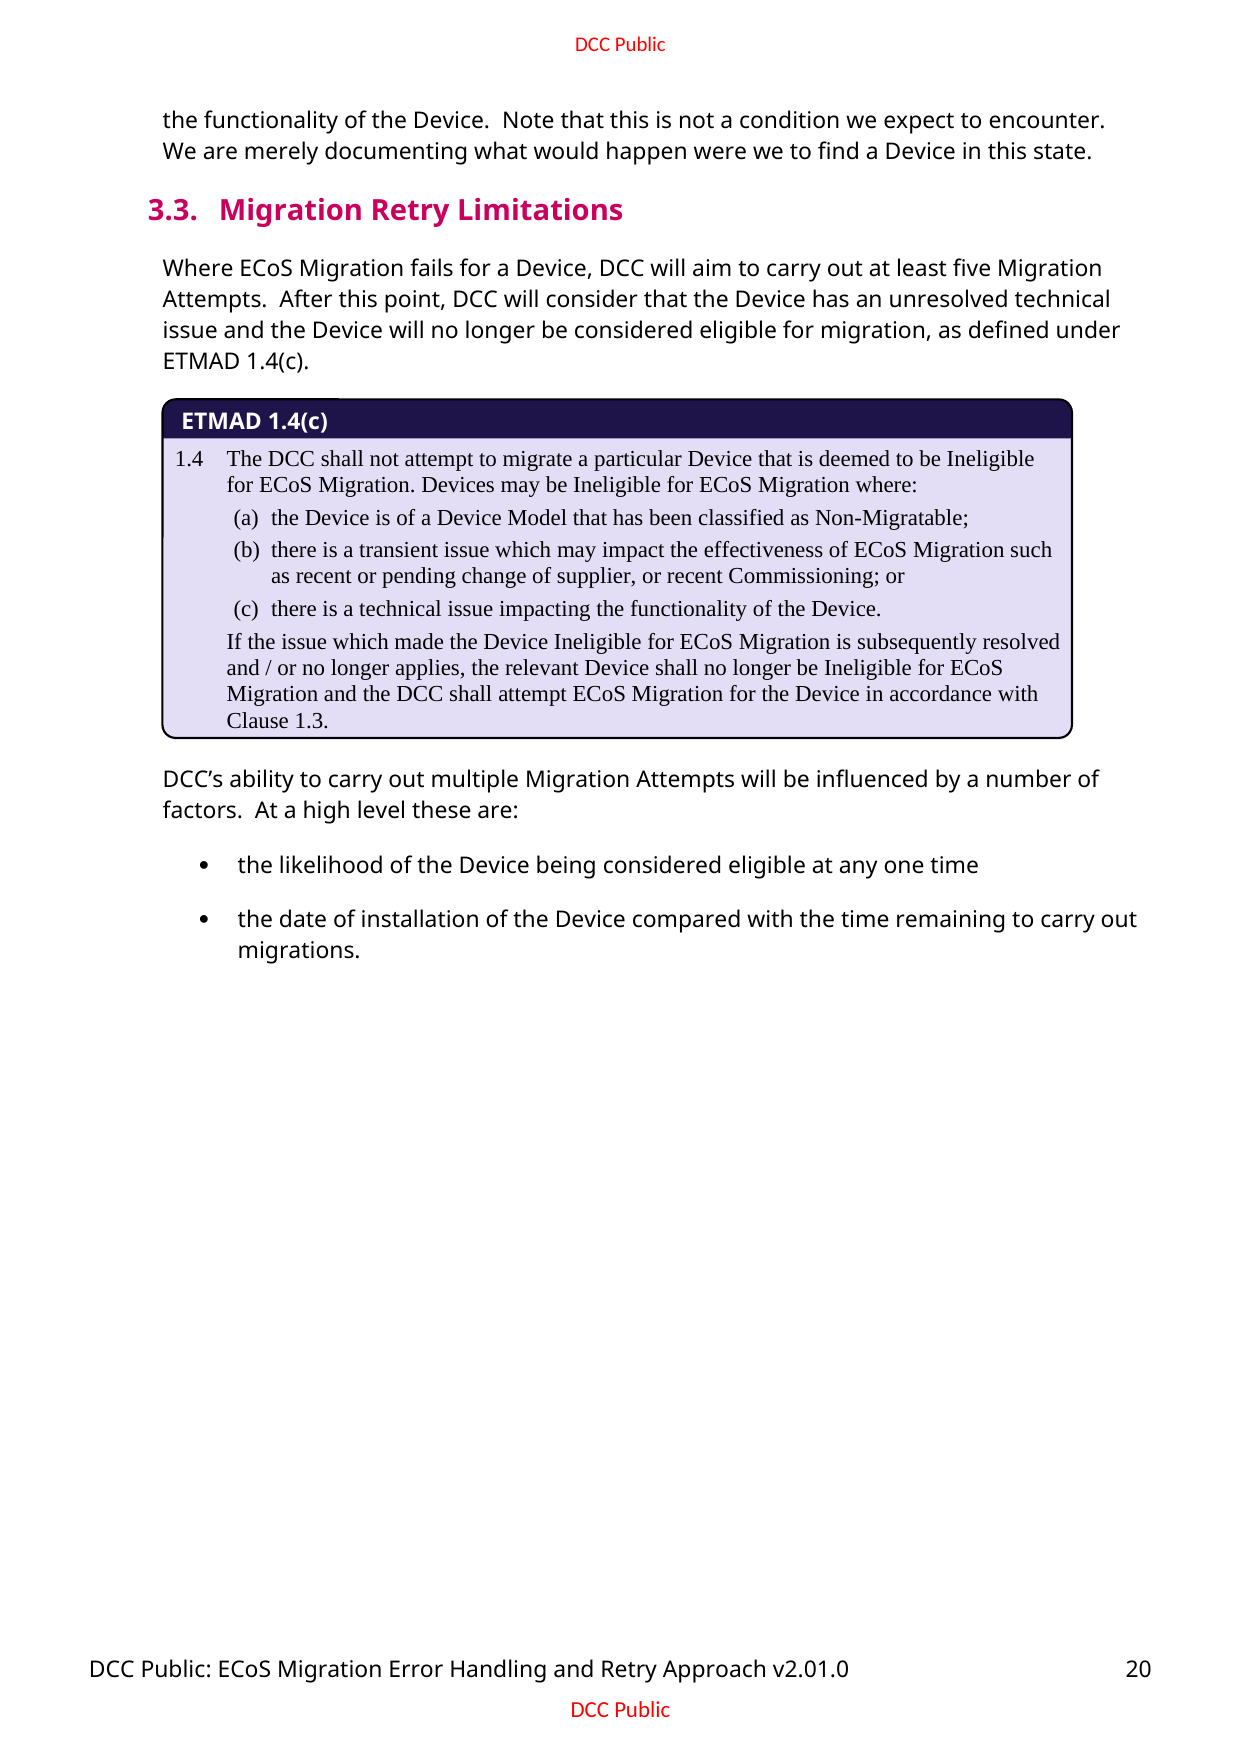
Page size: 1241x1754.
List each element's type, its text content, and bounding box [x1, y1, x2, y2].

text DCC’s ability to carry out multiple Migration Attempts will be influenced by a number of factors. At a high level these are: [162, 763, 1152, 826]
text Where ECoS Migration fails for a Device, DCC will aim to carry out at least five Migration Attempts. After this point, DCC will consider that the Device has an unresolved technical issue and the Device will no longer be considered eligible for migration, as defined under ETMAD 1.4(c). [162, 252, 1152, 377]
list the date of installation of the Device compared with the time remaining to carry out migrations. [200, 903, 1152, 965]
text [162, 103, 1152, 166]
subtitle Migration Retry Limitations [148, 189, 1152, 229]
list the likelihood of the Device being considered eligible at any one time [200, 849, 1152, 880]
